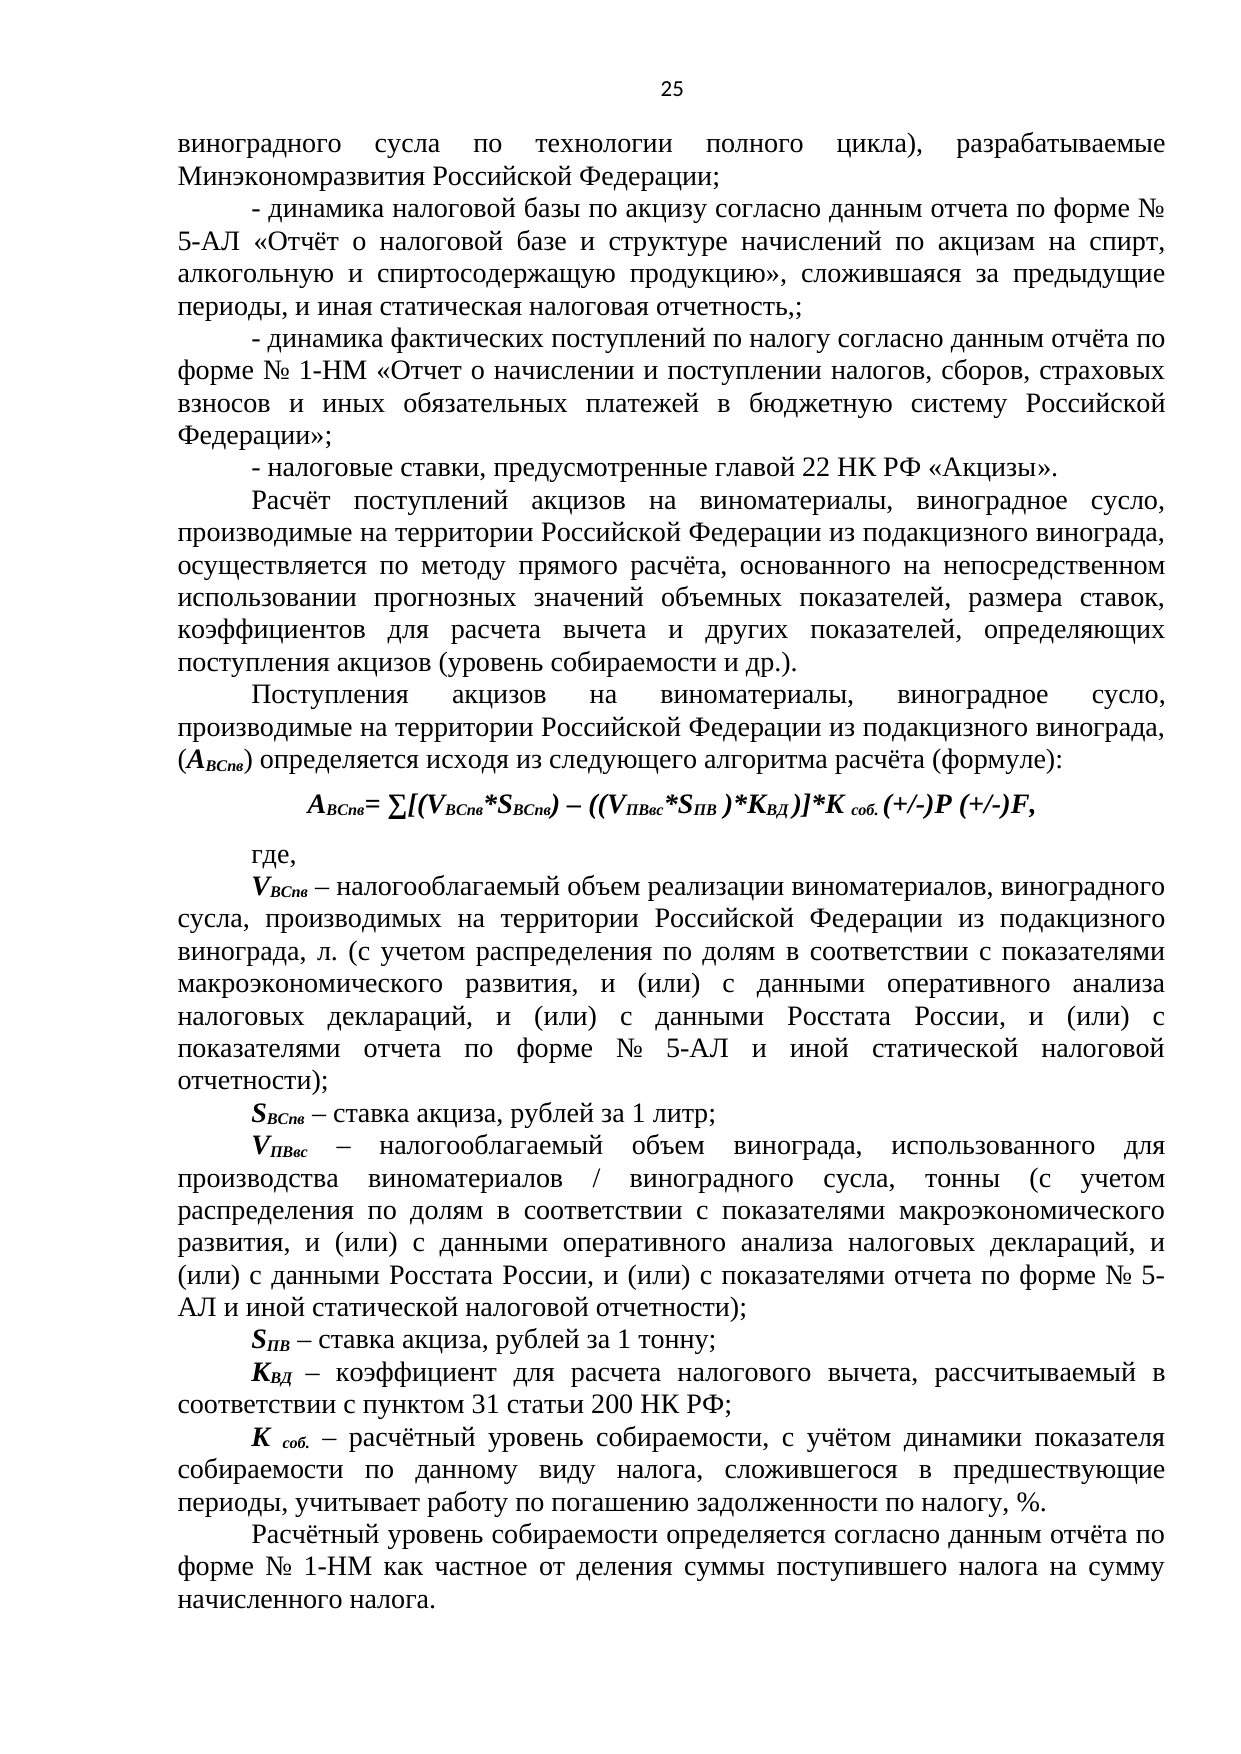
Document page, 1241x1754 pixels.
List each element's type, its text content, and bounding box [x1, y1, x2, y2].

text VВСпв – налогооблагаемый объем реализации виноматериалов, виноградного сусла, производимых на территории Российской Федерации из подакцизного винограда, л. (с учетом распределения по долям в соответствии с показателями макроэкономического развития, и (или) с данными оперативного анализа налоговых деклараций, и (или) с данными Росстата России, и (или) с показателями отчета по форме № 5-АЛ и иной статической налоговой отчетности); [177, 869, 1167, 1096]
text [177, 127, 1167, 191]
text SВСпв – ставка акциза, рублей за 1 литр; [177, 1096, 1167, 1128]
text АВСпв= ∑[(VВСпв*SВСпв) – ((VПВвс*SПВ )*КВД )]*K соб. (+/-)P (+/-)F, [177, 787, 1167, 819]
text где, [177, 837, 1167, 869]
text - динамика фактических поступлений по налогу согласно данным отчёта по форме № 1-НМ «Отчет о начислении и поступлении налогов, сборов, страховых взносов и иных обязательных платежей в бюджетную систему Российской Федерации»; [177, 321, 1167, 451]
text - налоговые ставки, предусмотренные главой 22 НК РФ «Акцизы». [177, 451, 1167, 483]
text - динамика налоговой базы по акцизу согласно данным отчета по форме № 5-АЛ «Отчёт о налоговой базе и структуре начислений по акцизам на спирт, алкогольную и спиртосодержащую продукцию», сложившаяся за предыдущие периоды, и иная статическая налоговая отчетность,; [177, 191, 1167, 321]
text K соб. – расчётный уровень собираемости, с учётом динамики показателя собираемости по данному виду налога, сложившегося в предшествующие периоды, учитывает работу по погашению задолженности по налогу, %. [177, 1420, 1167, 1517]
text SПВ – ставка акциза, рублей за 1 тонну; [177, 1323, 1167, 1355]
text Поступления акцизов на виноматериалы, виноградное сусло, производимые на территории Российской Федерации из подакцизного винограда, (АВСпв) определяется исходя из следующего алгоритма расчёта (формуле): [177, 677, 1167, 774]
text Расчёт поступлений акцизов на виноматериалы, виноградное сусло, производимые на территории Российской Федерации из подакцизного винограда, осуществляется по методу прямого расчёта, основанного на непосредственном использовании прогнозных значений объемных показателей, размера ставок, коэффициентов для расчета вычета и других показателей, определяющих поступления акцизов (уровень собираемости и др.). [177, 483, 1167, 677]
text VПВвс – налогооблагаемый объем винограда, использованного для производства виноматериалов / виноградного сусла, тонны (с учетом распределения по долям в соответствии с показателями макроэкономического развития, и (или) с данными оперативного анализа налоговых деклараций, и (или) с данными Росстата России, и (или) с показателями отчета по форме № 5-АЛ и иной статической налоговой отчетности); [177, 1128, 1167, 1323]
text КВД – коэффициент для расчета налогового вычета, рассчитываемый в соответствии с пунктом 31 статьи 200 НК РФ; [177, 1355, 1167, 1420]
text Расчётный уровень собираемости определяется согласно данным отчёта по форме № 1-НМ как частное от деления суммы поступившего налога на сумму начисленного налога. [177, 1517, 1167, 1614]
